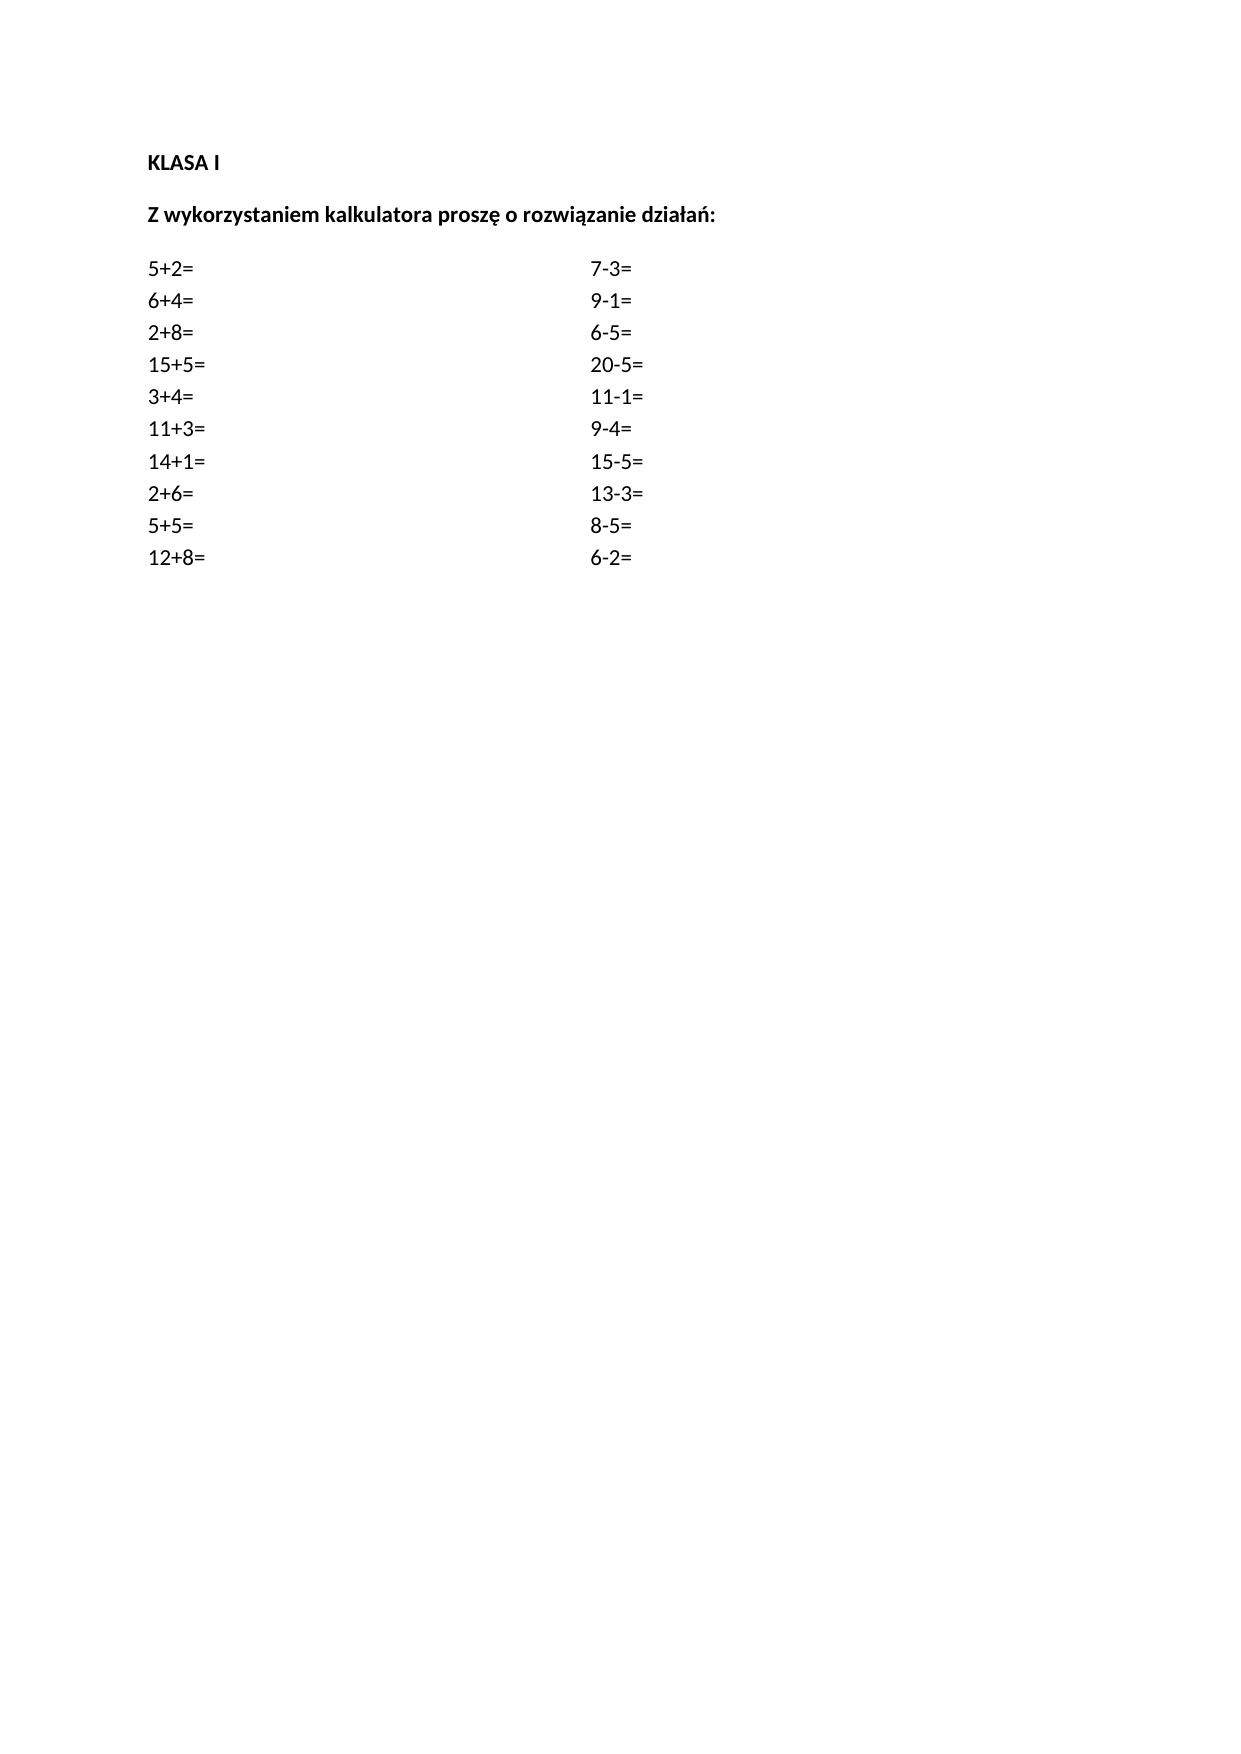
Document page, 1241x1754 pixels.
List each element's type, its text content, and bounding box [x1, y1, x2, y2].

text Z wykorzystaniem kalkulatora proszę o rozwiązanie działań: [148, 201, 1093, 229]
text 5+2= 7-3= 6+4= 9-1= 2+8= 6-5= 15+5= 20-5= 3+4= 11-1= 11+3= 9-4= 14+1= 15-5= 2+6= 13-3= 5+5= 8-5= 12+8= 6-2= [148, 254, 1093, 603]
text KLASA I [148, 148, 1093, 176]
